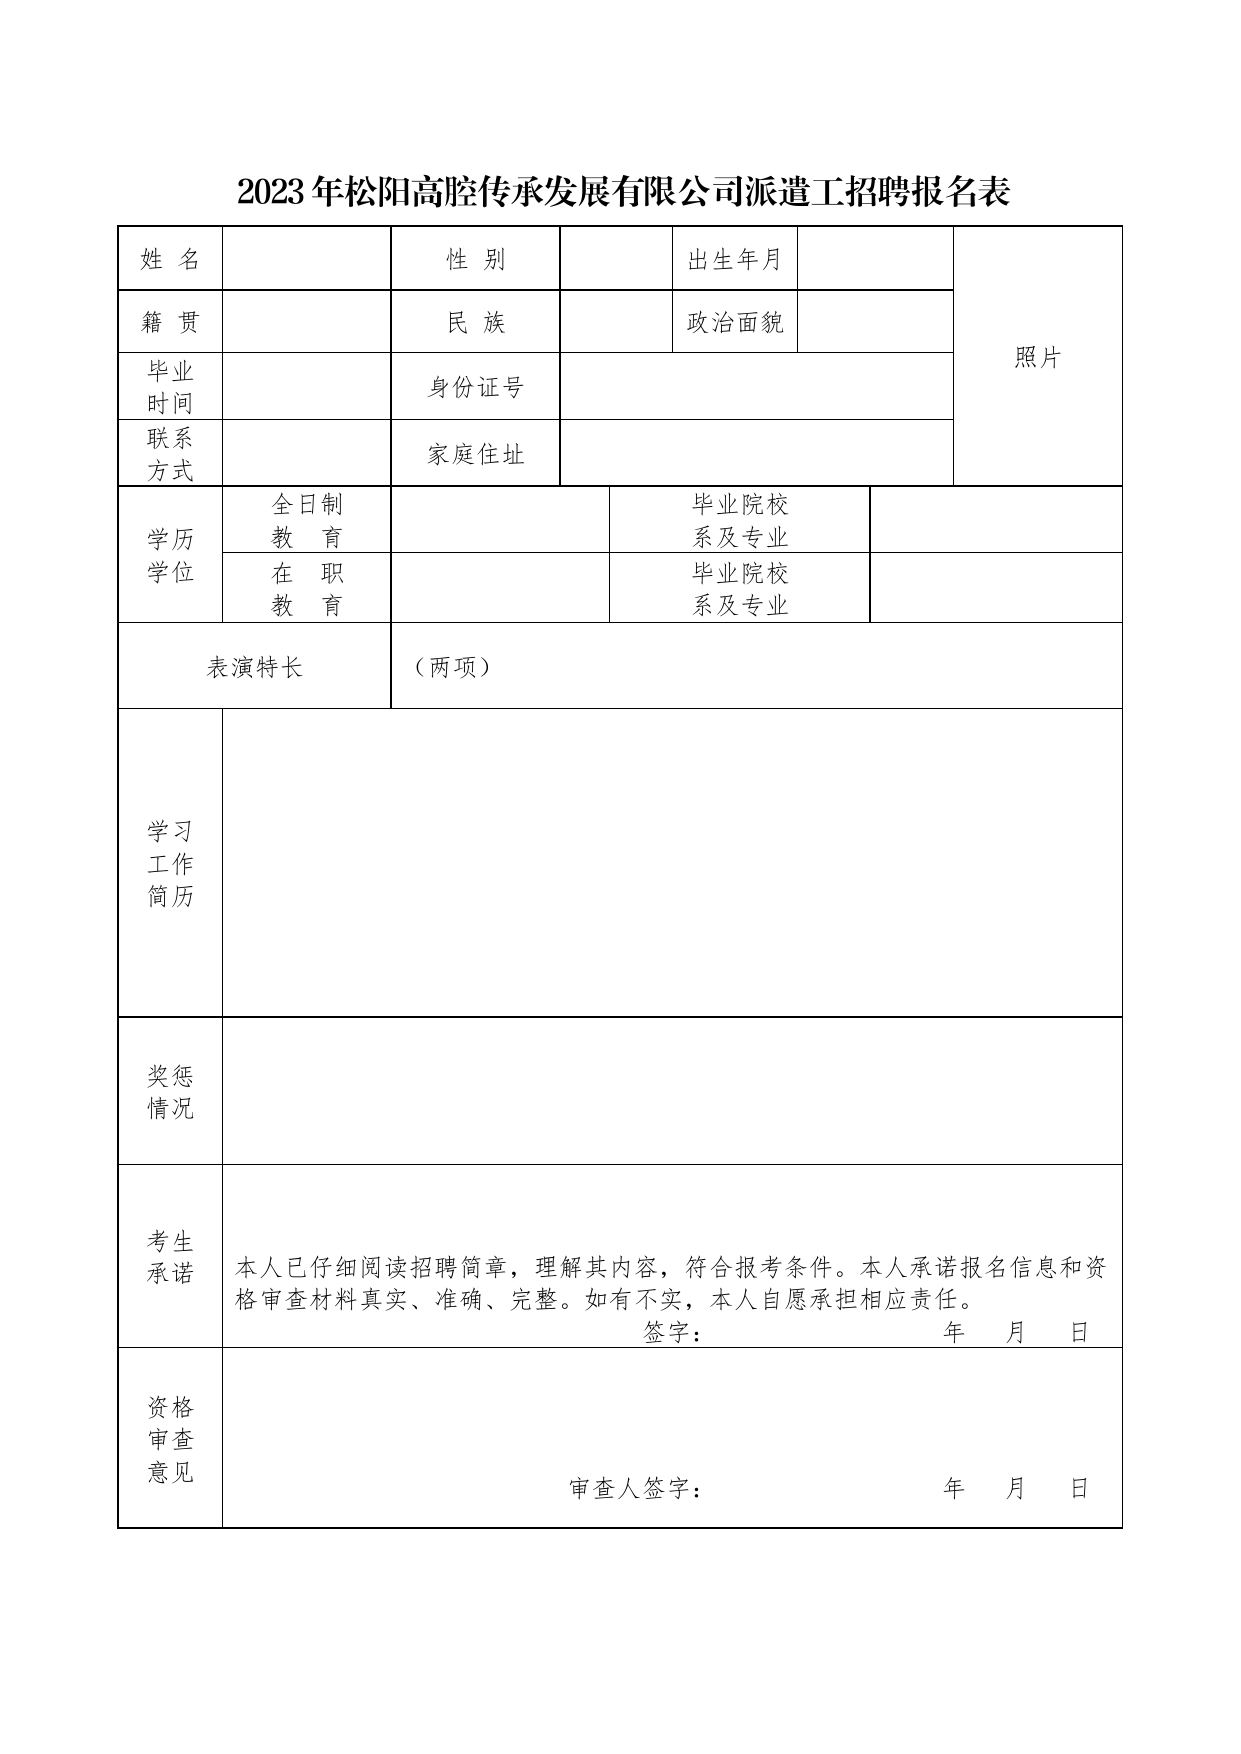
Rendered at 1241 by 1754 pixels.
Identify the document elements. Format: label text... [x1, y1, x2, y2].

table_cell [561, 291, 672, 352]
table_header 照片 [954, 227, 1122, 485]
text 2023年松阳高腔传承发展有限公司派遣工招聘报名表 [187, 160, 1053, 225]
table_cell [561, 420, 953, 485]
table_cell [392, 553, 609, 622]
table_cell 奖惩 情况 [119, 1018, 222, 1164]
table_cell 审查人签字： 年 月 日 [223, 1348, 1122, 1527]
table_cell 身份证号 [392, 353, 559, 418]
table_cell [798, 291, 953, 352]
table_cell [223, 420, 390, 485]
table_cell [561, 353, 953, 418]
table_cell 全日制 教 育 [223, 487, 390, 552]
table_cell 毕业 时间 [119, 353, 222, 418]
table_cell 学历 学位 [119, 487, 222, 622]
table_cell 学习 工作 简历 [119, 709, 222, 1016]
table_cell [871, 487, 1122, 552]
table_cell 资格 审查 意见 [119, 1348, 222, 1527]
table_cell 籍 贯 [119, 291, 222, 352]
table_cell 本人已仔细阅读招聘简章，理解其内容，符合报考条件。本人承诺报名信息和资格审查材料真实、准确、完整。如有不实，本人自愿承担相应责任。 签字： 年 月 日 [223, 1165, 1122, 1347]
table_cell （两项） [392, 623, 1122, 707]
table_cell 联系 方式 [119, 420, 222, 485]
table_cell 表演特长 [119, 623, 390, 707]
table_cell 毕业院校 系及专业 [610, 487, 869, 552]
table_cell [223, 1018, 1122, 1164]
table_header 姓 名 [119, 227, 222, 289]
table_header [561, 227, 672, 289]
table_cell [223, 353, 390, 418]
table_header [798, 227, 953, 289]
table_cell [871, 553, 1122, 622]
table_cell 在 职 教 育 [223, 553, 390, 622]
table_cell 政治面貌 [673, 291, 797, 352]
table_cell [223, 291, 390, 352]
table_cell 民 族 [392, 291, 559, 352]
table_cell 毕业院校 系及专业 [610, 553, 869, 622]
table_header 出生年月 [673, 227, 797, 289]
table_cell [223, 709, 1122, 1016]
table_cell [392, 487, 609, 552]
table_header 性 别 [392, 227, 559, 289]
table_cell 家庭住址 [392, 420, 559, 485]
table_header [223, 227, 390, 289]
table_cell 考生 承诺 [119, 1165, 222, 1347]
